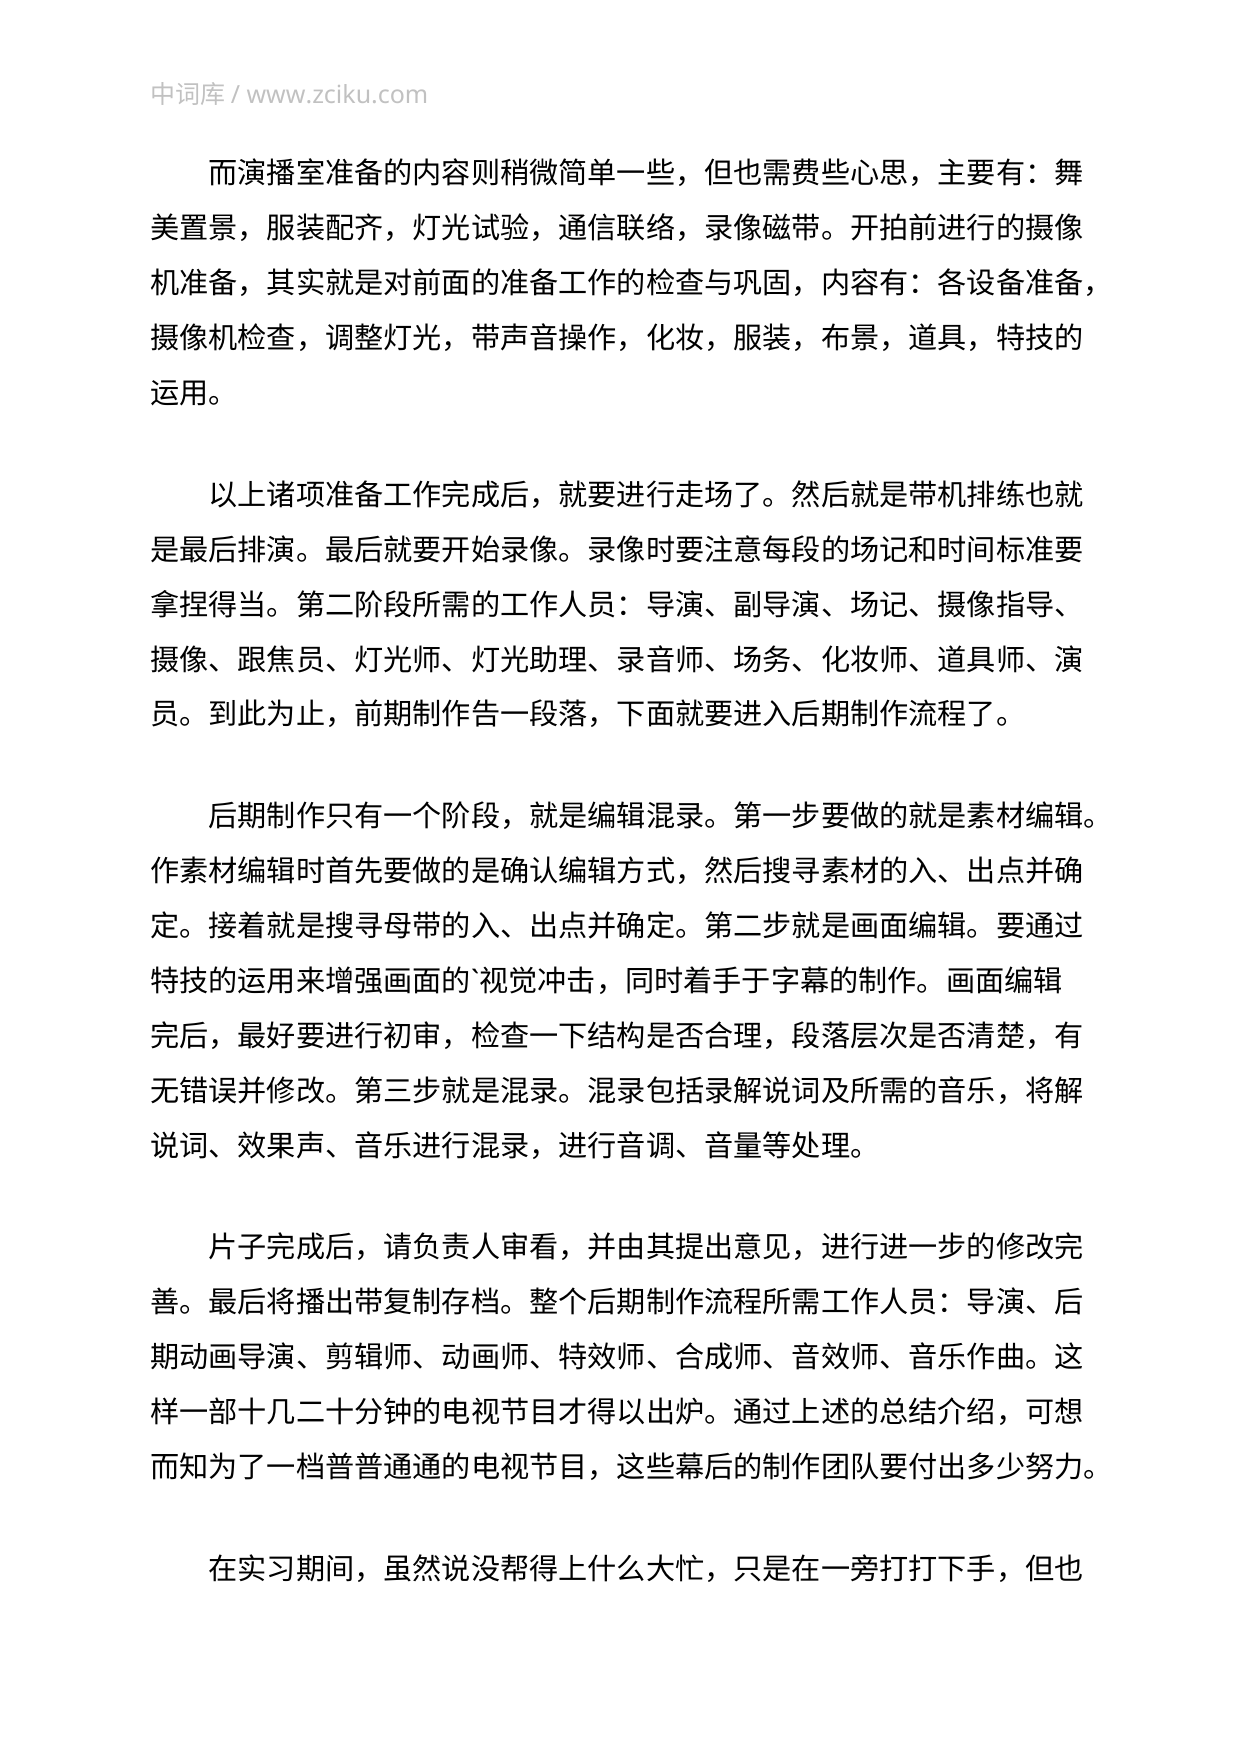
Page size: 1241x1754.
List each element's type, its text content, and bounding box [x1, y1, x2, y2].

text 而演播室准备的内容则稍微简单一些，但也需费些心思，主要有：舞美置景，服装配齐，灯光试验，通信联络，录像磁带。开拍前进行的摄像机准备，其实就是对前面的准备工作的检查与巩固，内容有：各设备准备，摄像机检查，调整灯光，带声音操作，化妆，服装，布景，道具，特技的运用。 [150, 150, 1090, 412]
text 后期制作只有一个阶段，就是编辑混录。第一步要做的就是素材编辑。作素材编辑时首先要做的是确认编辑方式，然后搜寻素材的入、出点并确定。接着就是搜寻母带的入、出点并确定。第二步就是画面编辑。要通过特技的运用来增强画面的`视觉冲击，同时着手于字幕的制作。画面编辑完后，最好要进行初审，检查一下结构是否合理，段落层次是否清楚，有无错误并修改。第三步就是混录。混录包括录解说词及所需的音乐，将解说词、效果声、音乐进行混录，进行音调、音量等处理。 [150, 793, 1090, 1164]
text 以上诸项准备工作完成后，就要进行走场了。然后就是带机排练也就是最后排演。最后就要开始录像。录像时要注意每段的场记和时间标准要拿捏得当。第二阶段所需的工作人员：导演、副导演、场记、摄像指导、摄像、跟焦员、灯光师、灯光助理、录音师、场务、化妆师、道具师、演员。到此为止，前期制作告一段落，下面就要进入后期制作流程了。 [150, 471, 1090, 733]
text 片子完成后，请负责人审看，并由其提出意见，进行进一步的修改完善。最后将播出带复制存档。整个后期制作流程所需工作人员：导演、后期动画导演、剪辑师、动画师、特效师、合成师、音效师、音乐作曲。这样一部十几二十分钟的电视节目才得以出炉。通过上述的总结介绍，可想而知为了一档普普通通的电视节目，这些幕后的制作团队要付出多少努力。 [150, 1224, 1090, 1486]
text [150, 1545, 1090, 1588]
